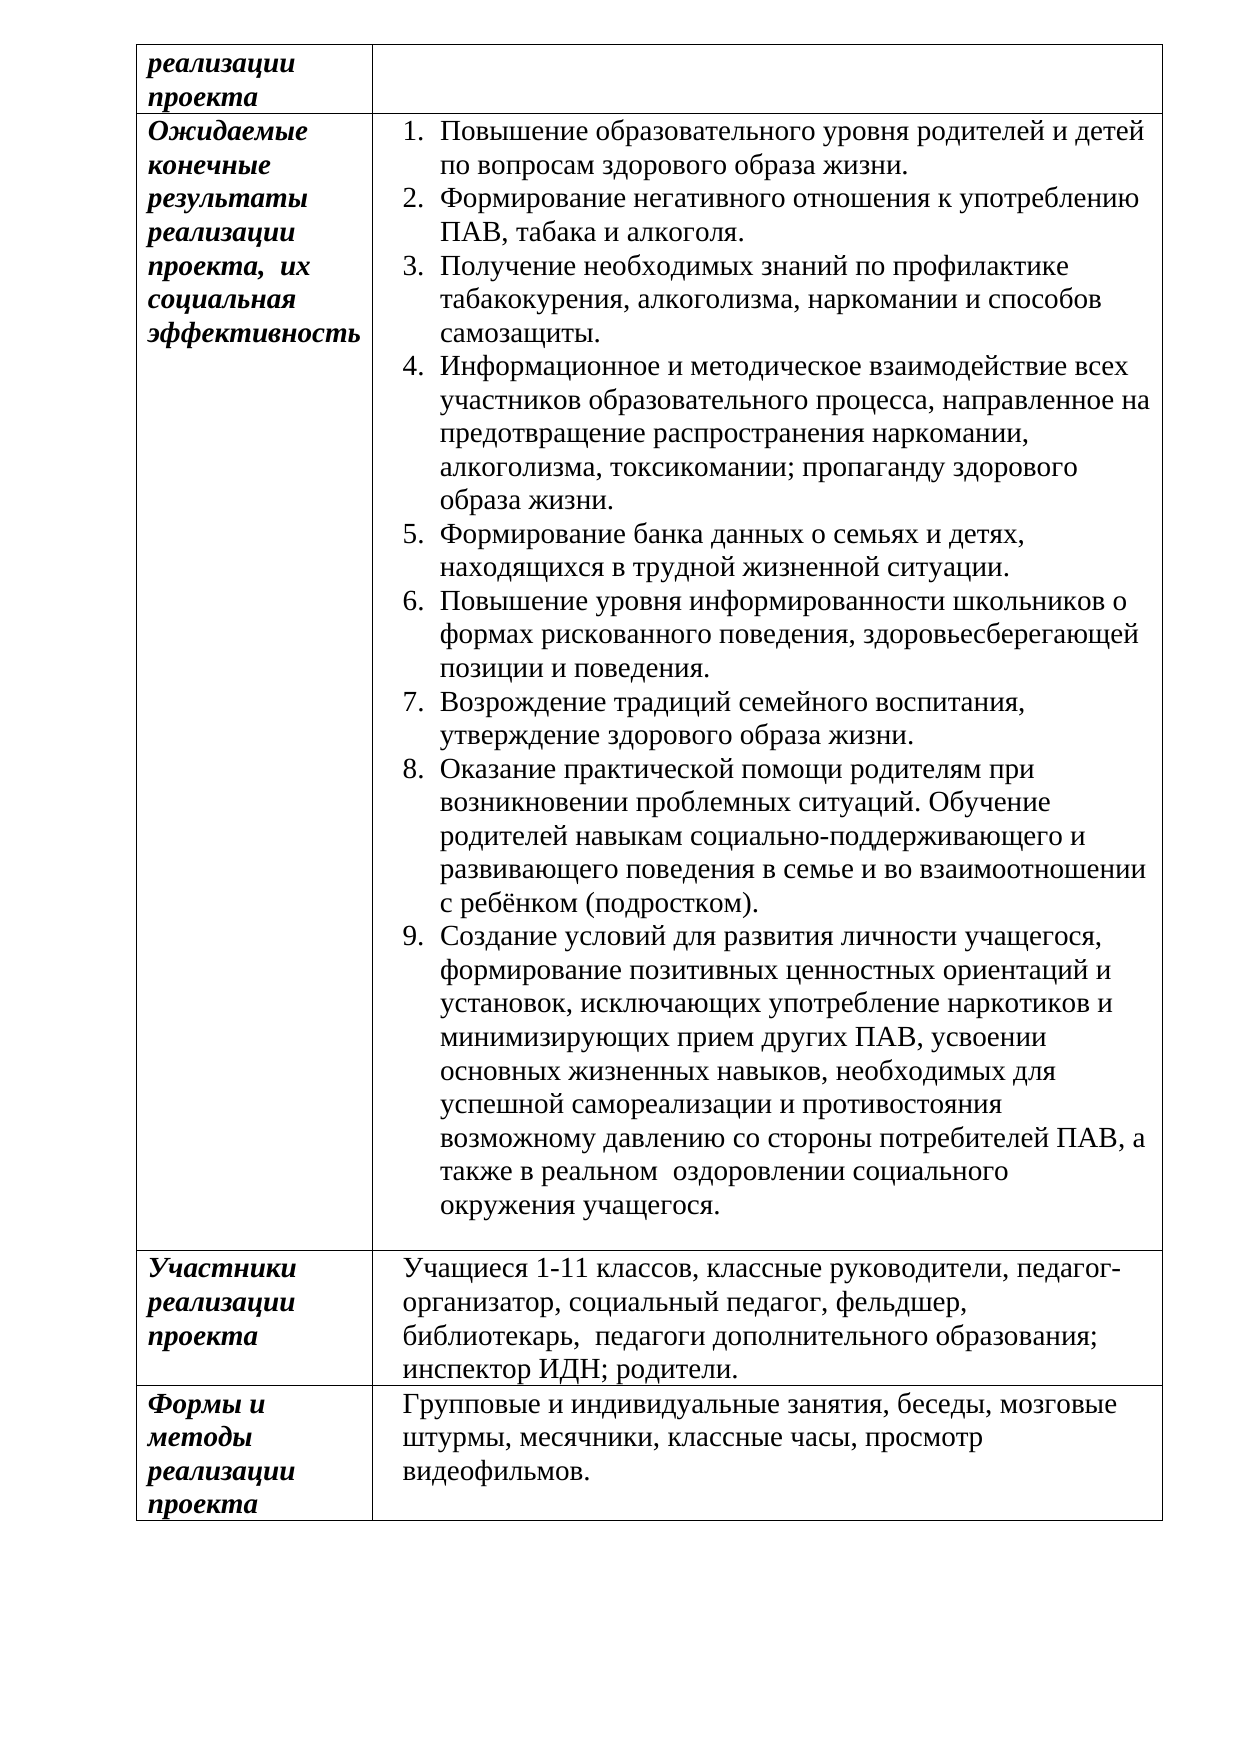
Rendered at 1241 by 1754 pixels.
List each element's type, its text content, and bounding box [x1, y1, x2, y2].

table_cell Групповые и индивидуальные занятия, беседы, мозговые штурмы, месячники, классные часы, просмотр видеофильмов. [373, 1386, 1162, 1520]
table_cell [137, 45, 372, 112]
table_cell Формы и методы реализации проекта [137, 1386, 372, 1520]
table_cell Повышение образовательного уровня родителей и детей по вопросам здорового образа жизни. Формирование негативного отношения к употреблению ПАВ, табака и алкоголя. Получение необходимых знаний по профилактике табакокурения, алкоголизма, наркомании и способов самозащиты. Информационное и методическое взаимодействие всех участников образовательного процесса, направленное на предотвращение распространения наркомании, алкоголизма, токсикомании; пропаганду здорового образа жизни. Формирование банка данных о семьях и детях, находящихся в трудной жизненной ситуации. Повышение уровня информированности школьников о формах рискованного поведения, здоровьесберегающей позиции и поведения. Возрождение традиций семейного воспитания, утверждение здорового образа жизни. Оказание практической помощи родителям при возникновении проблемных ситуаций. Обучение родителей навыкам социально-поддерживающего и развивающего поведения в семье и во взаимоотношении с ребёнком (подростком). Создание условий для развития личности учащегося, формирование позитивных ценностных ориентаций и установок, исключающих употребление наркотиков и минимизирующих прием других ПАВ, усвоении основных жизненных навыков, необходимых для успешной самореализации и противостояния возможному давлению со стороны потребителей ПАВ, а также в реальном оздоровлении социального окружения учащегося. [373, 114, 1162, 1249]
table_cell Участники реализации проекта [137, 1251, 372, 1385]
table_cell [373, 45, 1162, 112]
table_cell Ожидаемые конечные результаты реализации проекта, их социальная эффективность [137, 114, 372, 1249]
table_cell Учащиеся 1-11 классов, классные руководители, педагог-организатор, социальный педагог, фельдшер, библиотекарь, педагоги дополнительного образования; инспектор ИДН; родители. [373, 1251, 1162, 1385]
